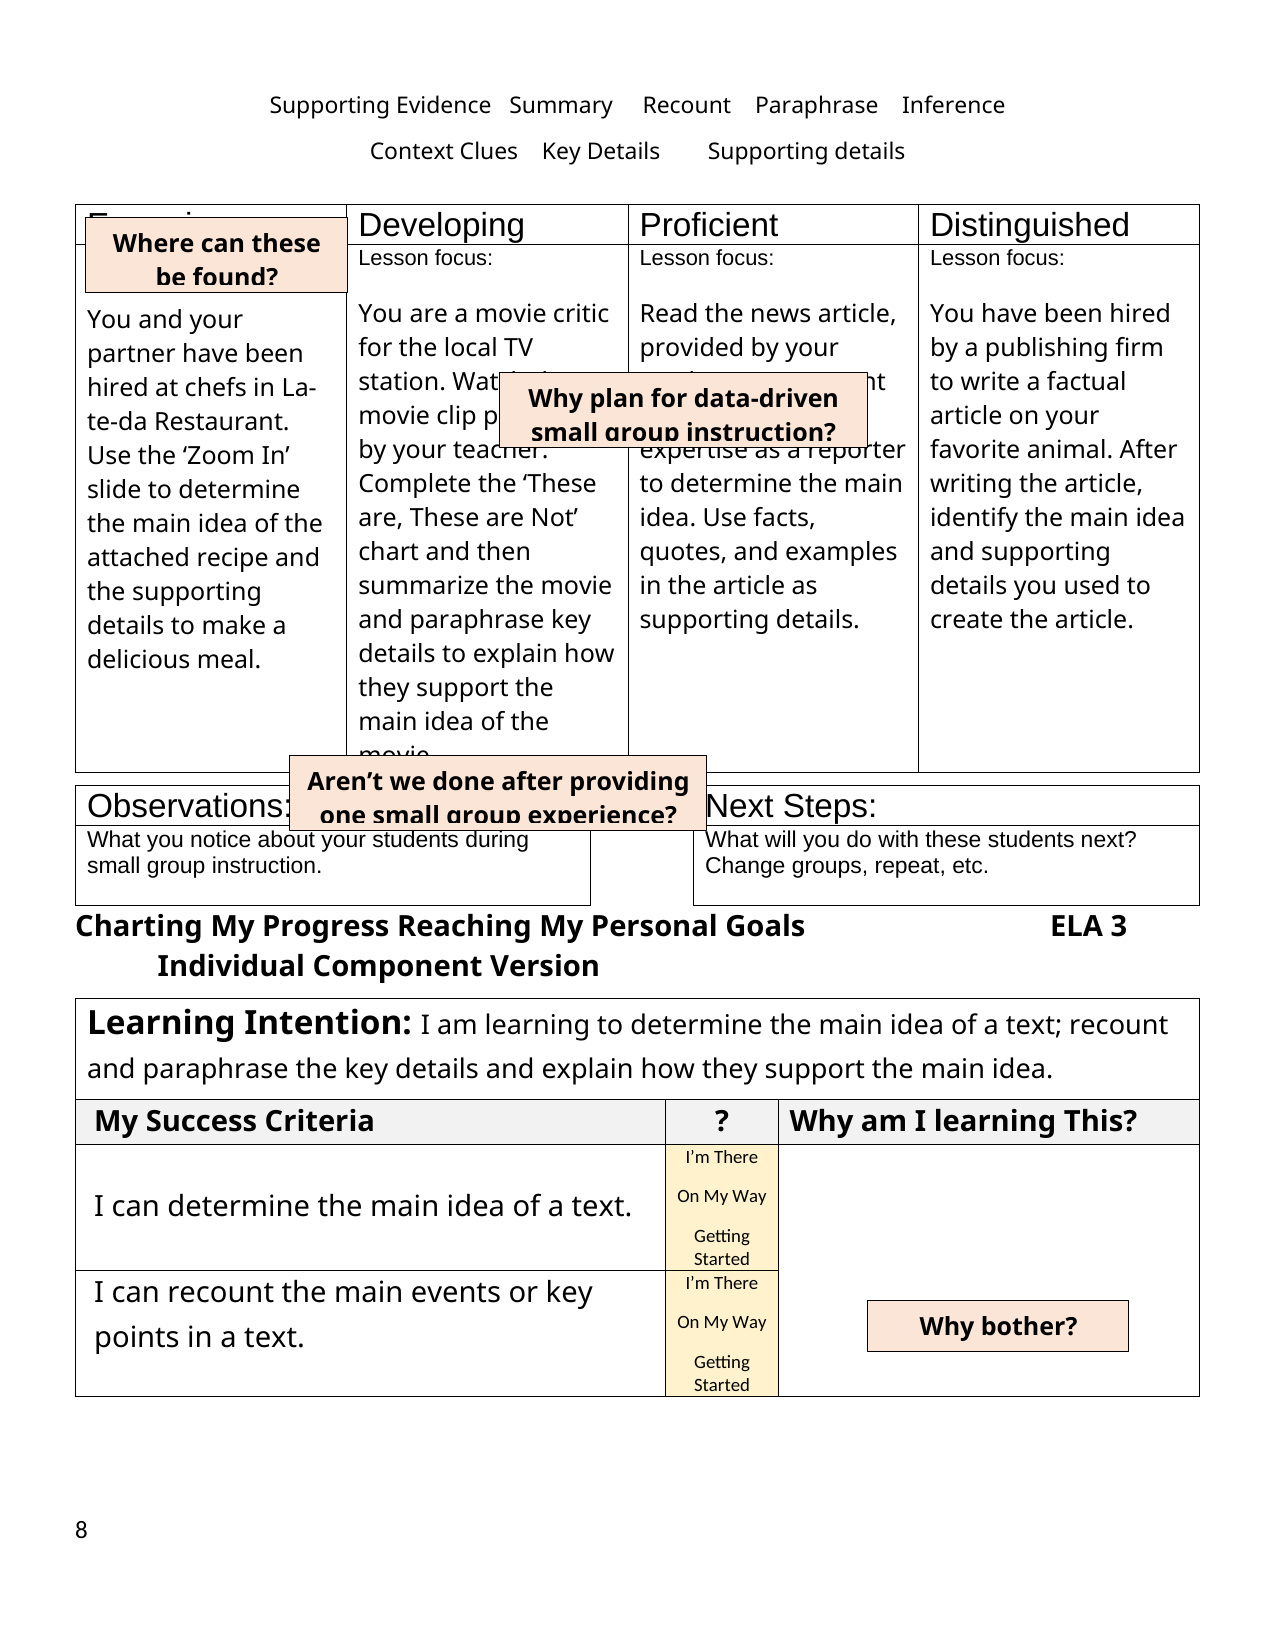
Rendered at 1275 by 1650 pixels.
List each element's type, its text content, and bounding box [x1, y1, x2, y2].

table_cell Lesson focus: You and your partner have been hired at chefs in La-te-da Restaurant. Use the ‘Zoom In’ slide to determine the main idea of the attached recipe and the supporting details to make a delicious meal. [76, 245, 346, 772]
table_header [591, 831, 693, 905]
table_cell Lesson focus: You have been hired by a publishing firm to write a factual article on your favorite animal. After writing the article, identify the main idea and supporting details you used to create the article. [919, 245, 1199, 772]
table_cell [779, 1145, 1199, 1396]
table_cell Why am I learning This? [779, 1100, 1199, 1144]
table_header Learning Intention: I am learning to determine the main idea of a text; recount and paraphrase the key details and explain how they support the main idea. [76, 999, 1199, 1099]
table_header Observations: [76, 786, 289, 824]
table_cell My Success Criteria [76, 1100, 665, 1144]
table_header Next Steps: [707, 786, 1199, 824]
table_cell Lesson focus: You are a movie critic for the local TV station. Watch the movie clip provided by your teacher. Complete the ‘These are, These are Not’ chart and then summarize the movie and paraphrase key details to explain how they support the main idea of the movie. [347, 245, 628, 755]
table_cell I can determine the main idea of a text. [76, 1145, 665, 1270]
table_cell ? [666, 1100, 778, 1144]
table_header Developing [347, 205, 628, 244]
table_cell I’m There On My Way Getting Started [666, 1145, 778, 1270]
table_header Emerging [76, 205, 346, 244]
table_cell Lesson focus: Read the news article, provided by your teacher, on a current event. Use your expertise as a reporter to determine the main idea. Use facts, quotes, and examples in the article as supporting details. [629, 245, 918, 772]
table_cell What will you do with these students next? Change groups, repeat, etc. [694, 826, 1199, 905]
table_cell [666, 1271, 778, 1396]
text Charting My Progress Reaching My Personal Goals ELA 3 Individual Component Version [75, 906, 1200, 985]
table_header Proficient [629, 205, 918, 244]
text Supporting Evidence Summary Recount Paraphrase Inference [75, 89, 1200, 120]
table_header Distinguished [919, 205, 1199, 244]
table_cell I can recount the main events or key points in a text. [76, 1271, 665, 1396]
table_cell What you notice about your students during small group instruction. [76, 826, 590, 905]
text Context Clues Key Details Supporting details [75, 134, 1200, 166]
